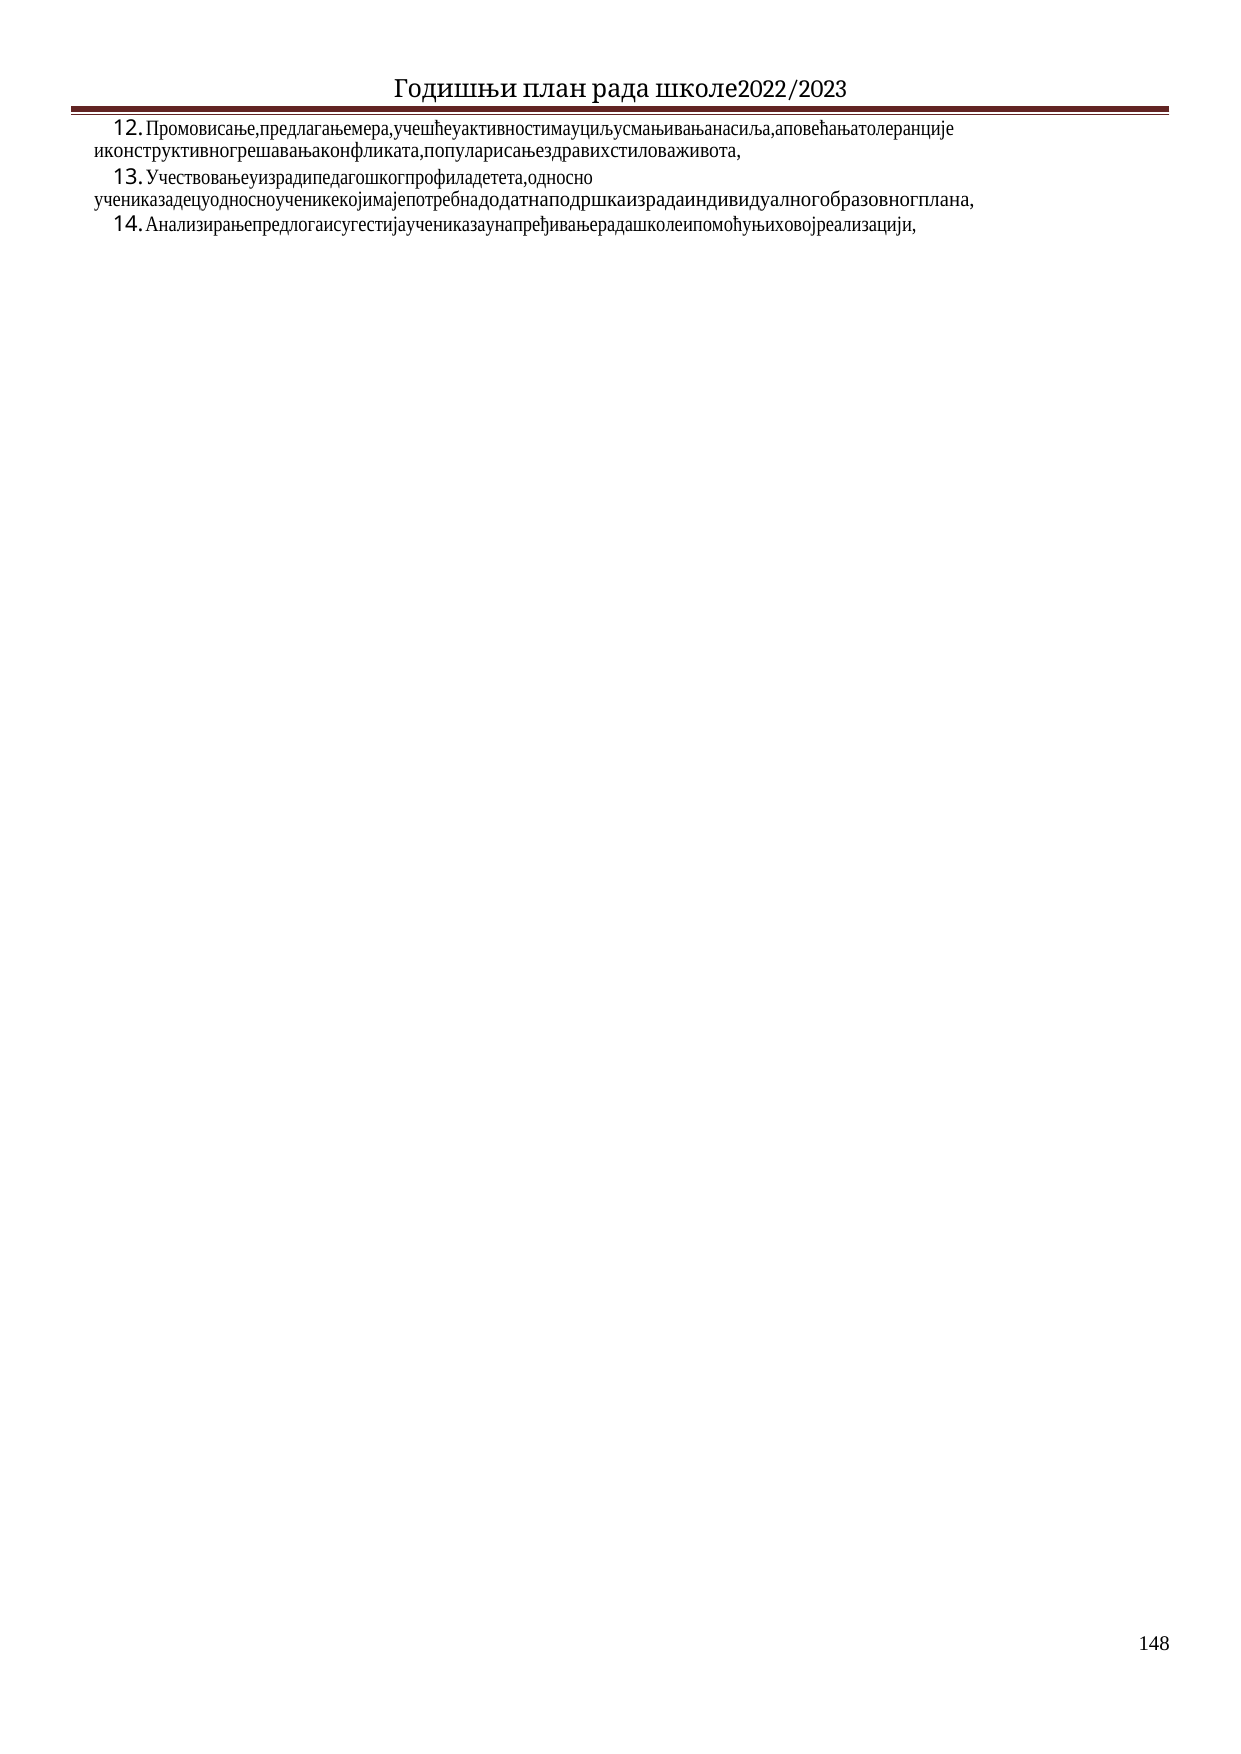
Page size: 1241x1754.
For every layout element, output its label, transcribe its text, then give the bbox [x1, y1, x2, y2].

list Промовисање,предлагањемера,учешћеуактивностимауциљусмањивањанасиља,аповећањатолеранцијеиконструктивногрешавањаконфликата,популарисањездравихстиловаживота, [94, 115, 1146, 162]
list Учествовањеуизрадипедагошкогпрофиладетета,односно учениказадецуодносноученикекојимајепотребнадодатнаподршкаизрадаиндивидуалногобразовногплана, [94, 164, 1145, 211]
list Анализирањепредлогаисугестијаучениказаунапређивањерадашколеипомоћуњиховојреализацији, [113, 211, 1169, 237]
